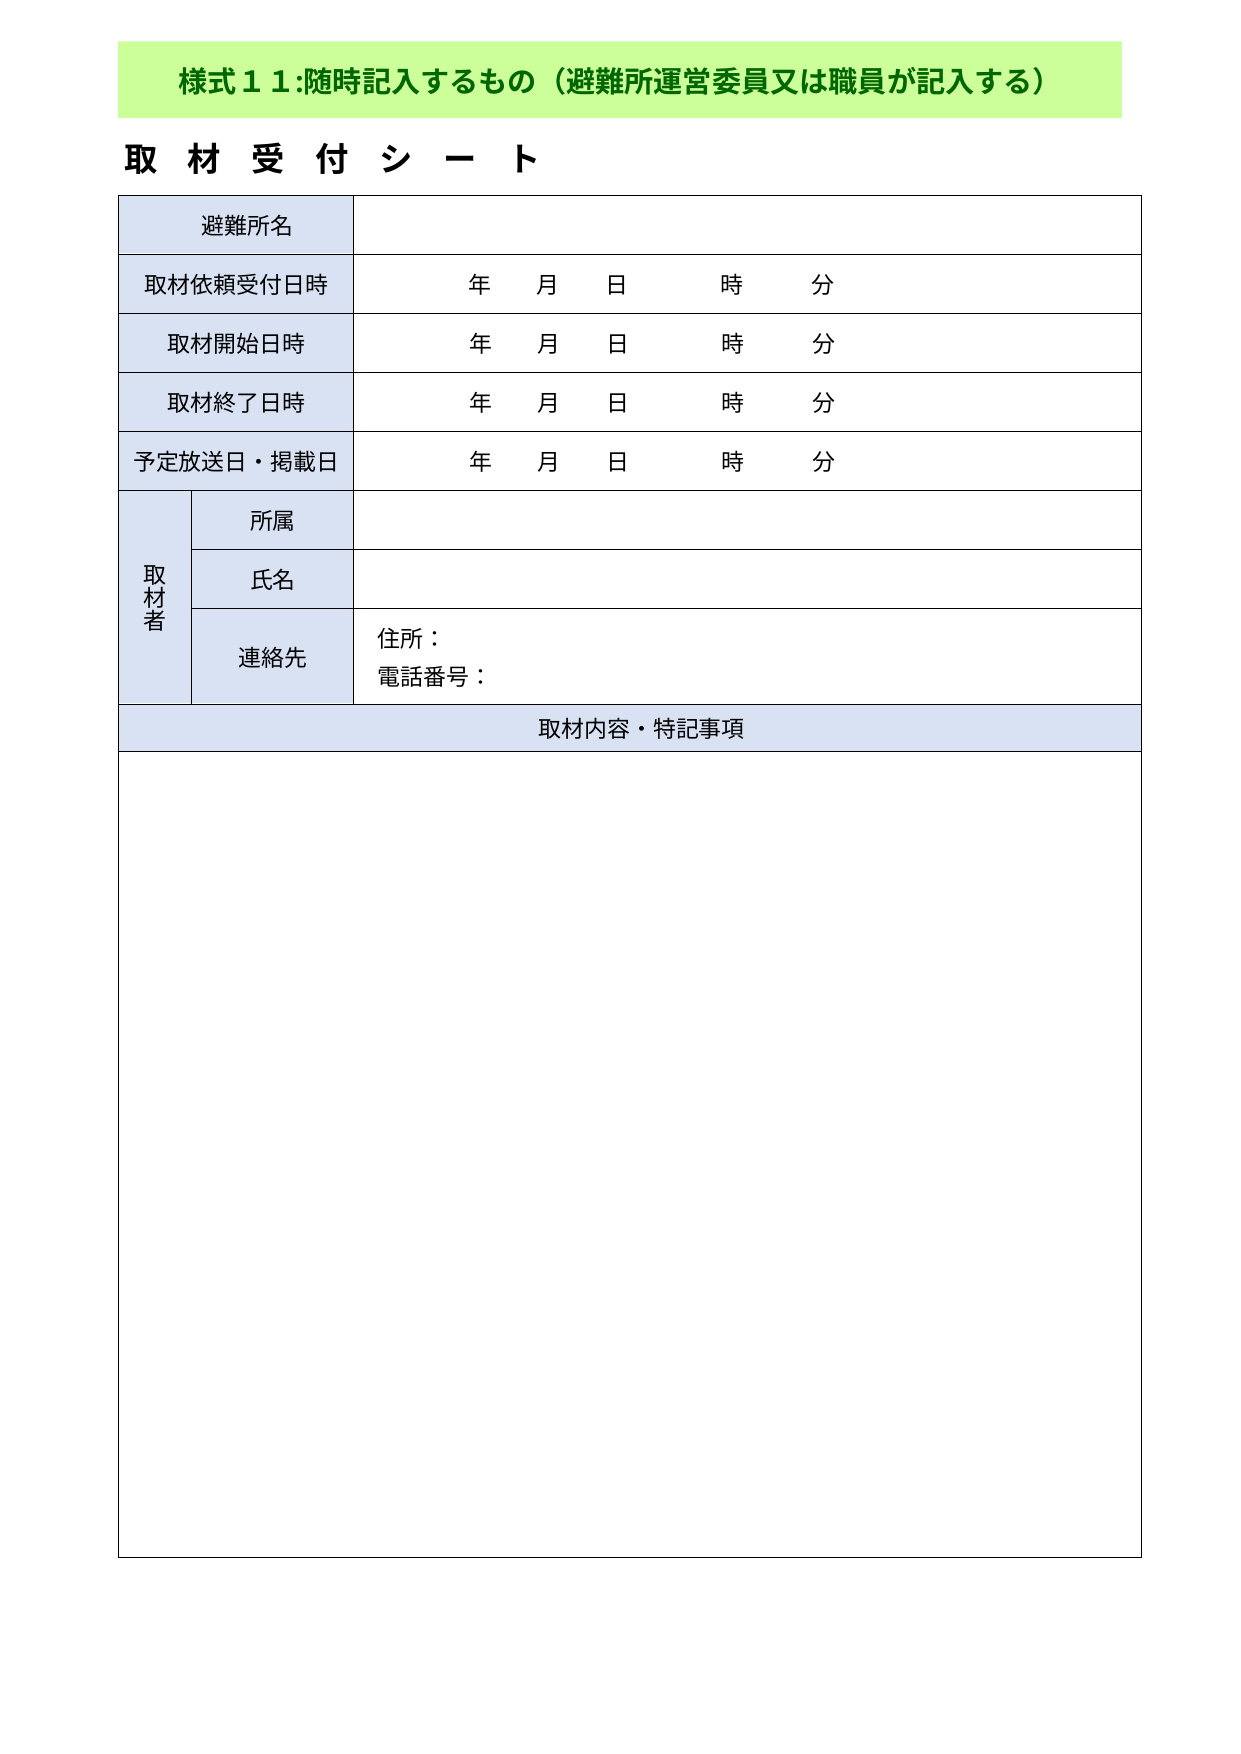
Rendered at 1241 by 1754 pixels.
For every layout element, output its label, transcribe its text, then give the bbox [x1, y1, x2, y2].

table_cell 取材開始日時 [119, 314, 353, 372]
table_cell 取材終了日時 [119, 373, 353, 431]
table_cell 住所： 電話番号： [354, 609, 1141, 703]
table_header [354, 196, 1141, 253]
table_cell 予定放送日・掲載日 [119, 432, 353, 490]
table_cell 取材内容・特記事項 [119, 705, 1141, 751]
table_cell 年 月 日 時 分 [354, 314, 1141, 372]
table_cell 取材依頼受付日時 [119, 255, 353, 313]
table_cell [119, 752, 1141, 1557]
table_cell 年 月 日 時 分 [354, 255, 1141, 313]
table_cell [354, 550, 1141, 608]
table_cell [354, 491, 1141, 549]
table_cell 氏名 [192, 550, 353, 608]
table_header 避難所名 [119, 196, 353, 253]
table_cell 連絡先 [192, 609, 353, 703]
table_cell 取材者 [119, 491, 191, 703]
table_cell 年 月 日 時 分 [354, 373, 1141, 431]
table_cell 所属 [192, 491, 353, 549]
table_cell 年 月 日 時 分 [354, 432, 1141, 490]
